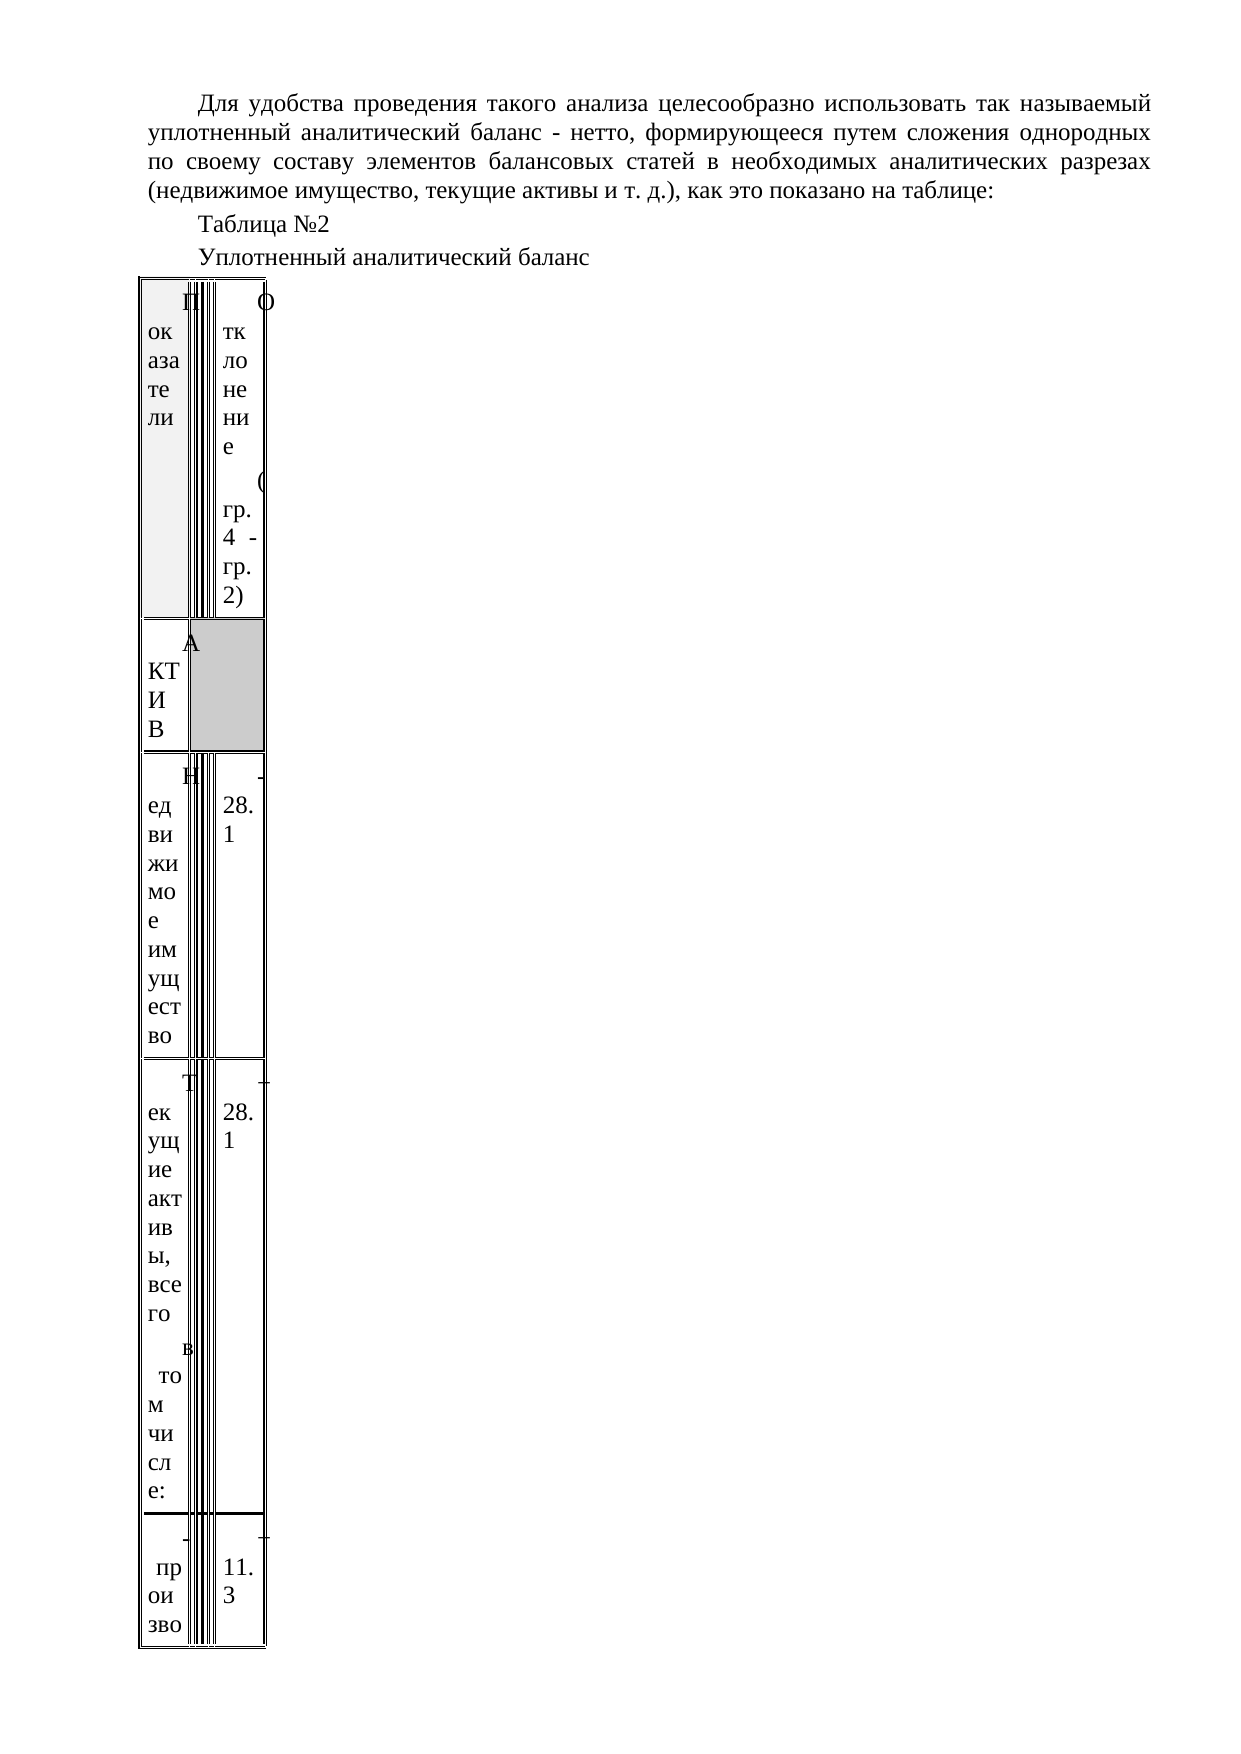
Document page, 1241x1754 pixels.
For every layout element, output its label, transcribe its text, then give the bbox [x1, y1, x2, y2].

table_header Отклонение (гр.4 - гр.2) [215, 280, 265, 617]
table_cell -28.1 [216, 754, 263, 1057]
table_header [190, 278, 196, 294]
table_cell +28.1 [216, 1060, 263, 1512]
text Уплотненный аналитический баланс [148, 242, 1152, 271]
text Таблица №2 [148, 209, 1152, 237]
table_header Показатели [142, 280, 190, 617]
table_cell +11.3 [215, 1515, 265, 1646]
table_cell АКТИВ [140, 617, 190, 750]
table_cell Недвижимое имущество [142, 750, 188, 1057]
table_cell Текущие активы, всего в том числе: [140, 1057, 190, 1512]
table_cell [191, 620, 263, 750]
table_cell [142, 1512, 190, 1646]
text Для удобства проведения такого анализа целесообразно использовать так называемый уплотненный аналитический баланс - нетто, формирующееся путем сложения однородных по своему составу элементов балансовых статей в необходимых аналитических разрезах (недвижимое имущество, текущие активы и т. д.), как это показано на таблице: [148, 88, 1152, 203]
